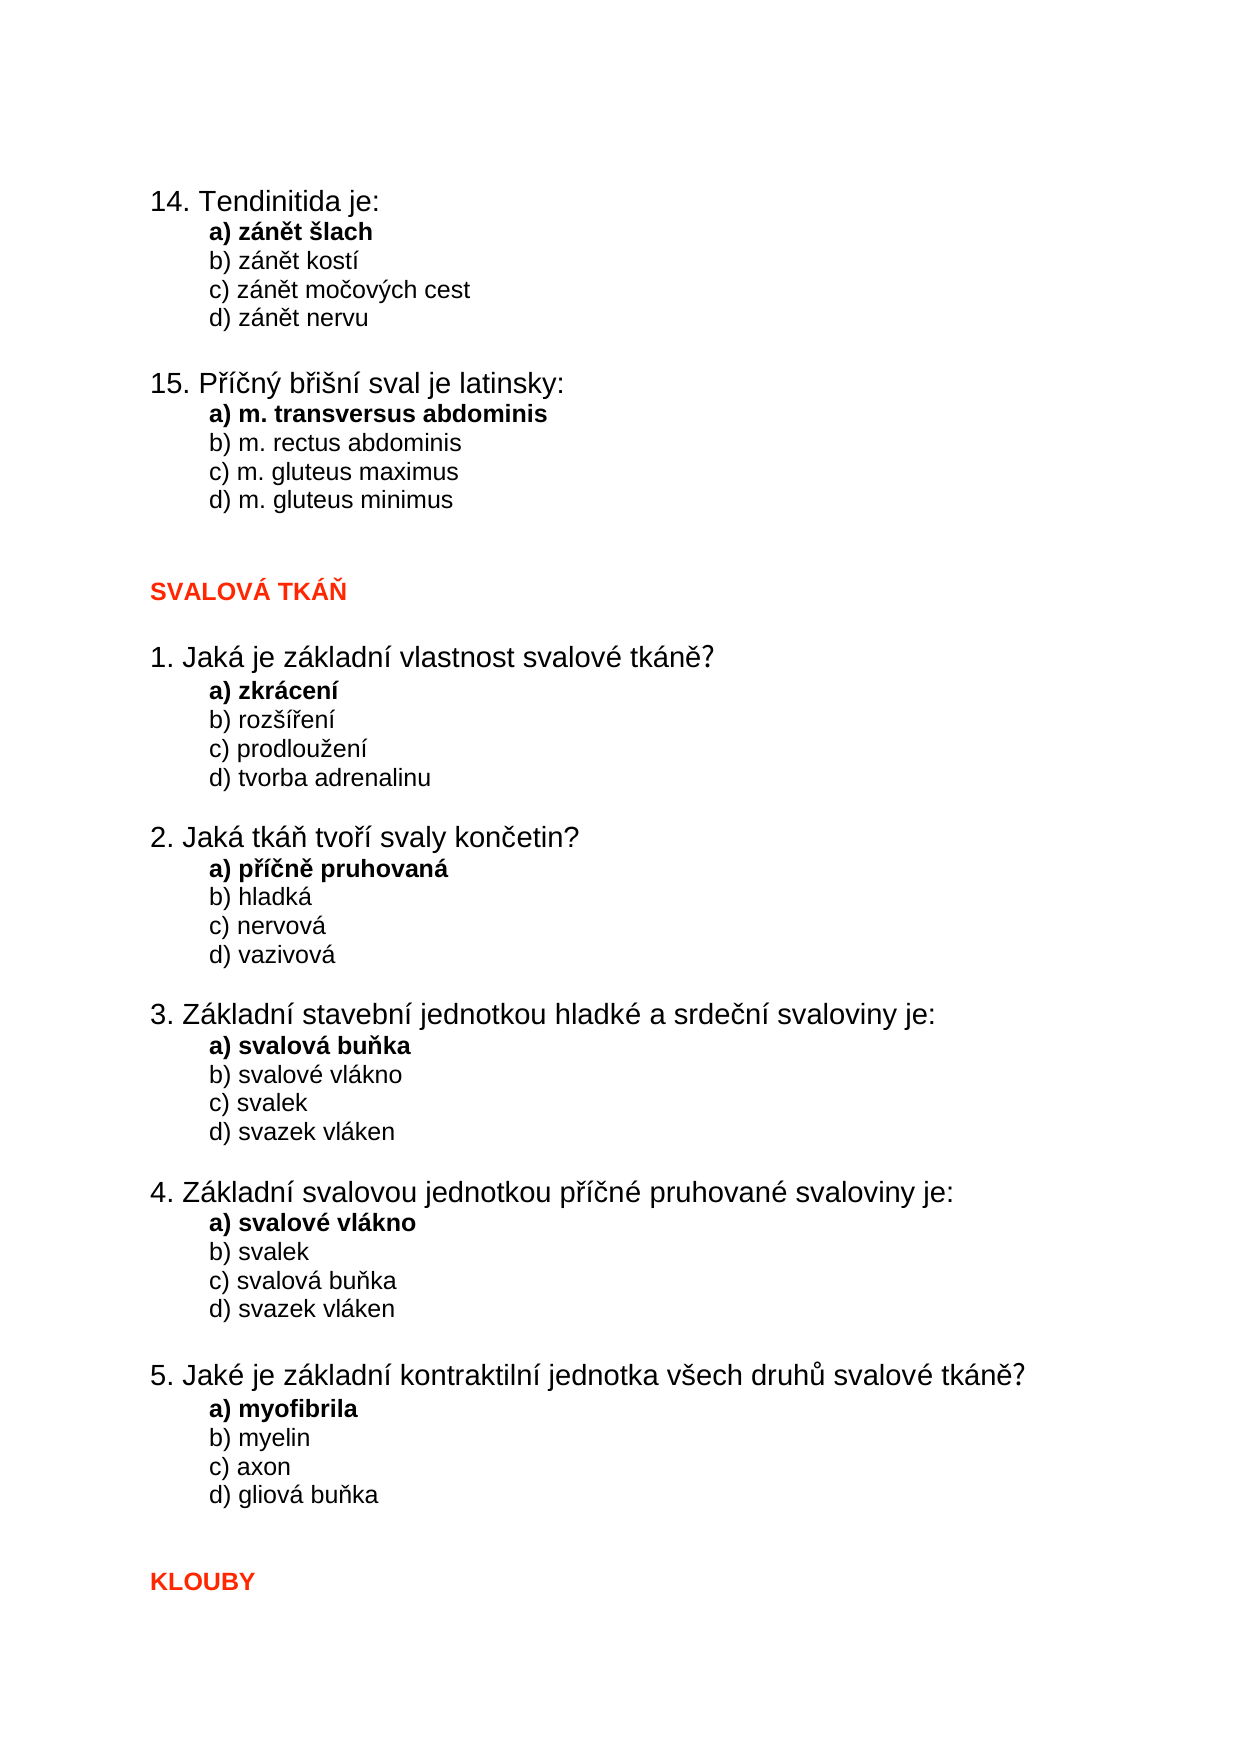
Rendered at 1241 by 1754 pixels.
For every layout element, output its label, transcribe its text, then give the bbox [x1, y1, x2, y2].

text d) svazek vláken [150, 1294, 1090, 1323]
text b) svalek [150, 1237, 1090, 1266]
text c) svalek [150, 1088, 1090, 1117]
text b) rozšíření [150, 705, 1090, 734]
text d) m. gluteus minimus [150, 485, 1090, 514]
text d) vazivová [150, 940, 1090, 968]
text a) myofibrila [150, 1394, 1090, 1423]
text KLOUBY [150, 1567, 1090, 1595]
text b) zánět kostí [150, 246, 1090, 274]
text d) tvorba adrenalinu [150, 762, 1090, 791]
text a) zkrácení [150, 676, 1090, 705]
text 15. Příčný břišní sval je latinsky: [150, 366, 1090, 399]
text 1. Jaká je základní vlastnost svalové tkáně? [150, 634, 1090, 676]
text c) zánět močových cest [150, 274, 1090, 303]
text d) gliová buňka [150, 1480, 1090, 1509]
text a) zánět šlach [150, 217, 1090, 246]
text 14. Tendinitida je: [150, 183, 1090, 217]
text a) příčně pruhovaná [150, 853, 1090, 882]
text 3. Základní stavební jednotkou hladké a srdeční svaloviny je: [150, 997, 1090, 1031]
text a) svalové vlákno [150, 1208, 1090, 1237]
text c) nervová [150, 911, 1090, 940]
text 4. Základní svalovou jednotkou příčné pruhované svaloviny je: [150, 1174, 1090, 1208]
text c) prodloužení [150, 734, 1090, 762]
text d) zánět nervu [150, 303, 1090, 332]
text c) svalová buňka [150, 1266, 1090, 1294]
text b) m. rectus abdominis [150, 428, 1090, 457]
text 2. Jaká tkáň tvoří svaly končetin? [150, 820, 1090, 853]
text a) m. transversus abdominis [150, 399, 1090, 428]
text c) axon [150, 1452, 1090, 1480]
text b) hladká [150, 882, 1090, 911]
text 5. Jaké je základní kontraktilní jednotka všech druhů svalové tkáně? [150, 1352, 1090, 1394]
text d) svazek vláken [150, 1117, 1090, 1146]
text b) myelin [150, 1423, 1090, 1452]
text SVALOVÁ TKÁŇ [150, 576, 1090, 605]
text a) svalová buňka [150, 1031, 1090, 1059]
text c) m. gluteus maximus [150, 457, 1090, 485]
text b) svalové vlákno [150, 1059, 1090, 1088]
